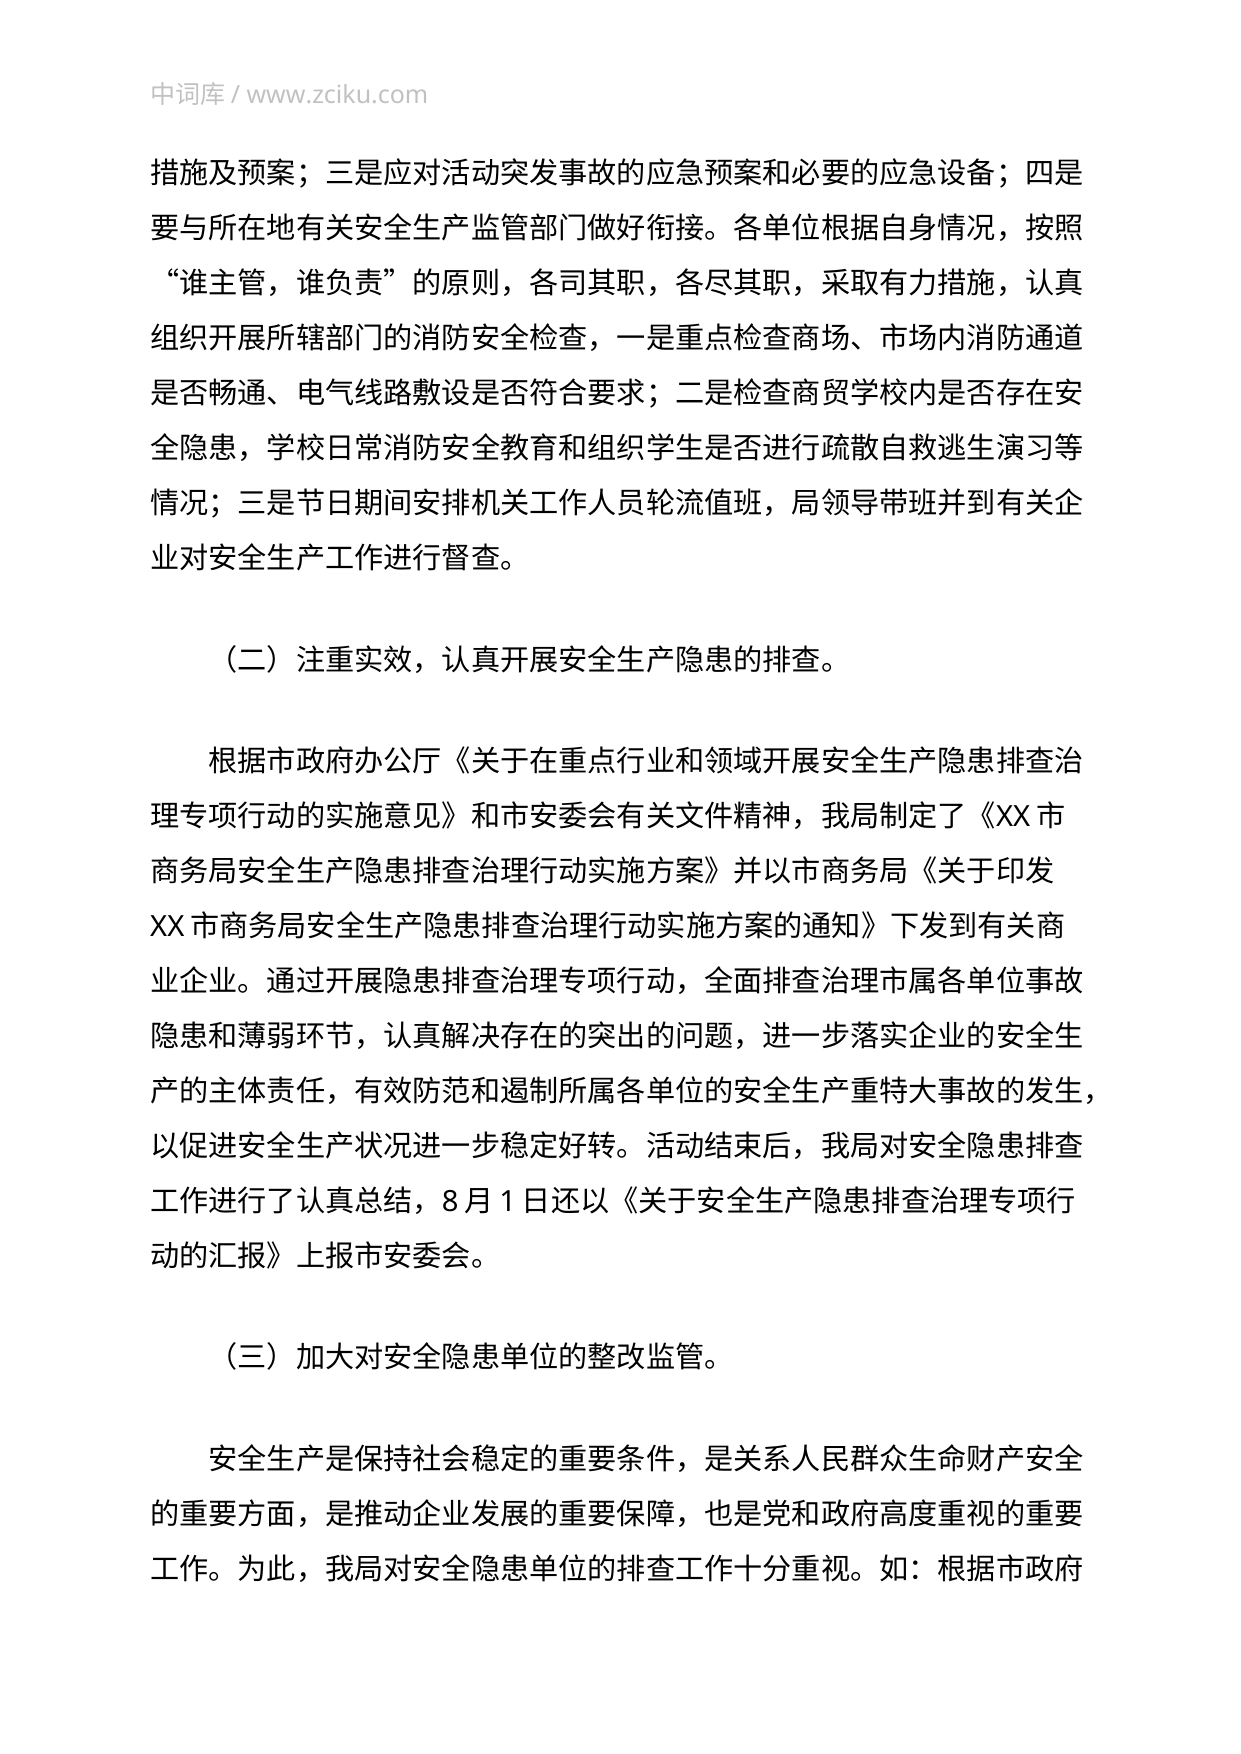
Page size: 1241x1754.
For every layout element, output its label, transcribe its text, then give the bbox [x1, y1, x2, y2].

text 根据市政府办公厅《关于在重点行业和领域开展安全生产隐患排查治理专项行动的实施意见》和市安委会有关文件精神，我局制定了《XX市商务局安全生产隐患排查治理行动实施方案》并以市商务局《关于印发XX市商务局安全生产隐患排查治理行动实施方案的通知》下发到有关商业企业。通过开展隐患排查治理专项行动，全面排查治理市属各单位事故隐患和薄弱环节，认真解决存在的突出的问题，进一步落实企业的安全生产的主体责任，有效防范和遏制所属各单位的安全生产重特大事故的发生，以促进安全生产状况进一步稳定好转。活动结束后，我局对安全隐患排查工作进行了认真总结，8月1日还以《关于安全生产隐患排查治理专项行动的汇报》上报市安委会。 [150, 738, 1090, 1274]
text （二）注重实效，认真开展安全生产隐患的排查。 [150, 636, 1090, 678]
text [150, 150, 1090, 577]
text （三）加大对安全隐患单位的整改监管。 [150, 1334, 1090, 1376]
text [150, 1436, 1090, 1588]
